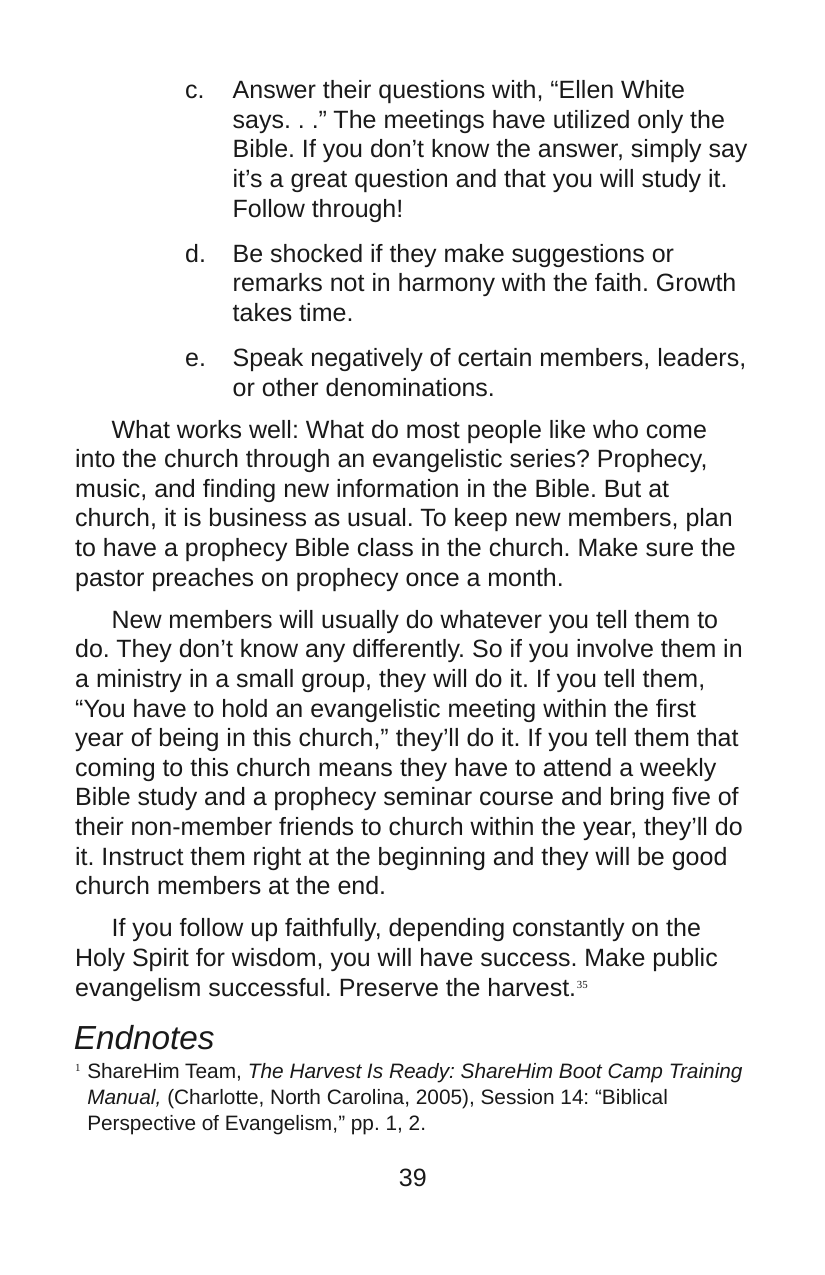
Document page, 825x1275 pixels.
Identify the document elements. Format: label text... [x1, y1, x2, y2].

text New members will usually do whatever you tell them to do. They don’t know any differently. So if you involve them in a ministry in a small group, they will do it. If you tell them, “You have to hold an evangelistic meeting within the first year of being in this church,” they’ll do it. If you tell them that coming to this church means they have to attend a weekly Bible study and a prophecy seminar course and bring five of their non-member friends to church within the year, they’ll do it. Instruct them right at the beginning and they will be good church members at the end. [75, 605, 748, 900]
list Be shocked if they make suggestions or remarks not in harmony with the faith. Growth takes time. [185, 239, 748, 327]
list Speak negatively of certain members, leaders, or other denominations. [185, 343, 748, 401]
list Answer their questions with, “Ellen White says. . .” The meetings have utilized only the Bible. If you don’t know the answer, simply say it’s a great question and that you will study it. Follow through! [185, 75, 748, 222]
list ShareHim Team, The Harvest Is Ready: ShareHim Boot Camp Training Manual, (Charlotte, North Carolina, 2005), Session 14: “Biblical Perspective of Evangelism,” pp. 1, 2. [75, 1059, 748, 1135]
subtitle Endnotes [73, 1018, 750, 1056]
text What works well: What do most people like who come into the church through an evangelistic series? Prophecy, music, and finding new information in the Bible. But at church, it is business as usual. To keep new members, plan to have a prophecy Bible class in the church. Make sure the pastor preaches on prophecy once a month. [75, 415, 748, 591]
text If you follow up faithfully, depending constantly on the Holy Spirit for wisdom, you will have success. Make public evangelism successful. Preserve the harvest.35 [75, 913, 748, 1001]
